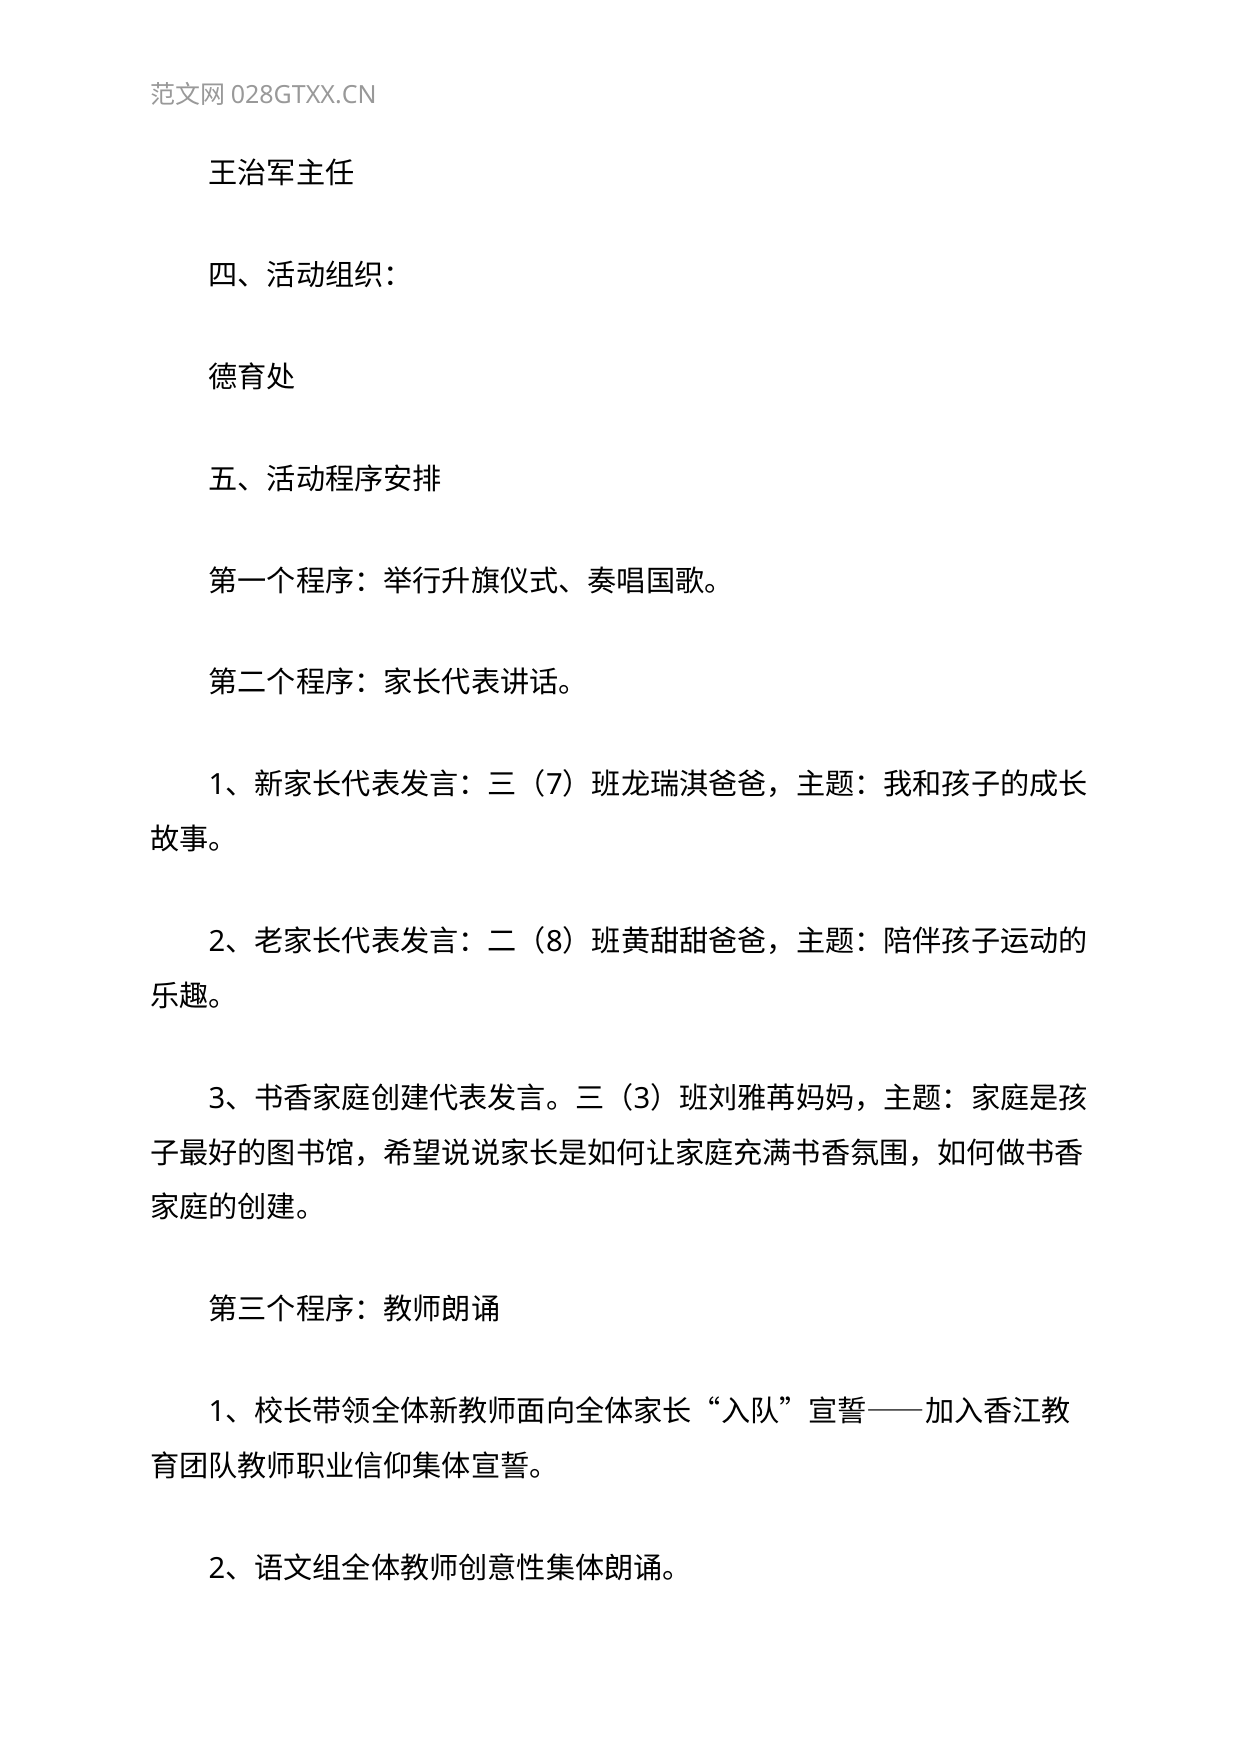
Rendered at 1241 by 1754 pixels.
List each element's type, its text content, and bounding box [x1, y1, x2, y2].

text 2、语文组全体教师创意性集体朗诵。 [150, 1544, 1090, 1587]
text 第二个程序：家长代表讲话。 [150, 659, 1090, 701]
text 3、书香家庭创建代表发言。三（3）班刘雅苒妈妈，主题：家庭是孩子最好的图书馆，希望说说家长是如何让家庭充满书香氛围，如何做书香家庭的创建。 [150, 1074, 1090, 1226]
text 第三个程序：教师朗诵 [150, 1286, 1090, 1328]
text 德育处 [150, 353, 1090, 396]
text 1、校长带领全体新教师面向全体家长“入队”宣誓――加入香江教育团队教师职业信仰集体宣誓。 [150, 1388, 1090, 1485]
text 2、老家长代表发言：二（8）班黄甜甜爸爸，主题：陪伴孩子运动的乐趣。 [150, 917, 1090, 1015]
text 王治军主任 [150, 150, 1090, 192]
text 第一个程序：举行升旗仪式、奏唱国歌。 [150, 557, 1090, 599]
text 五、活动程序安排 [150, 455, 1090, 498]
text 1、新家长代表发言：三（7）班龙瑞淇爸爸，主题：我和孩子的成长故事。 [150, 761, 1090, 858]
text 四、活动组织： [150, 252, 1090, 294]
